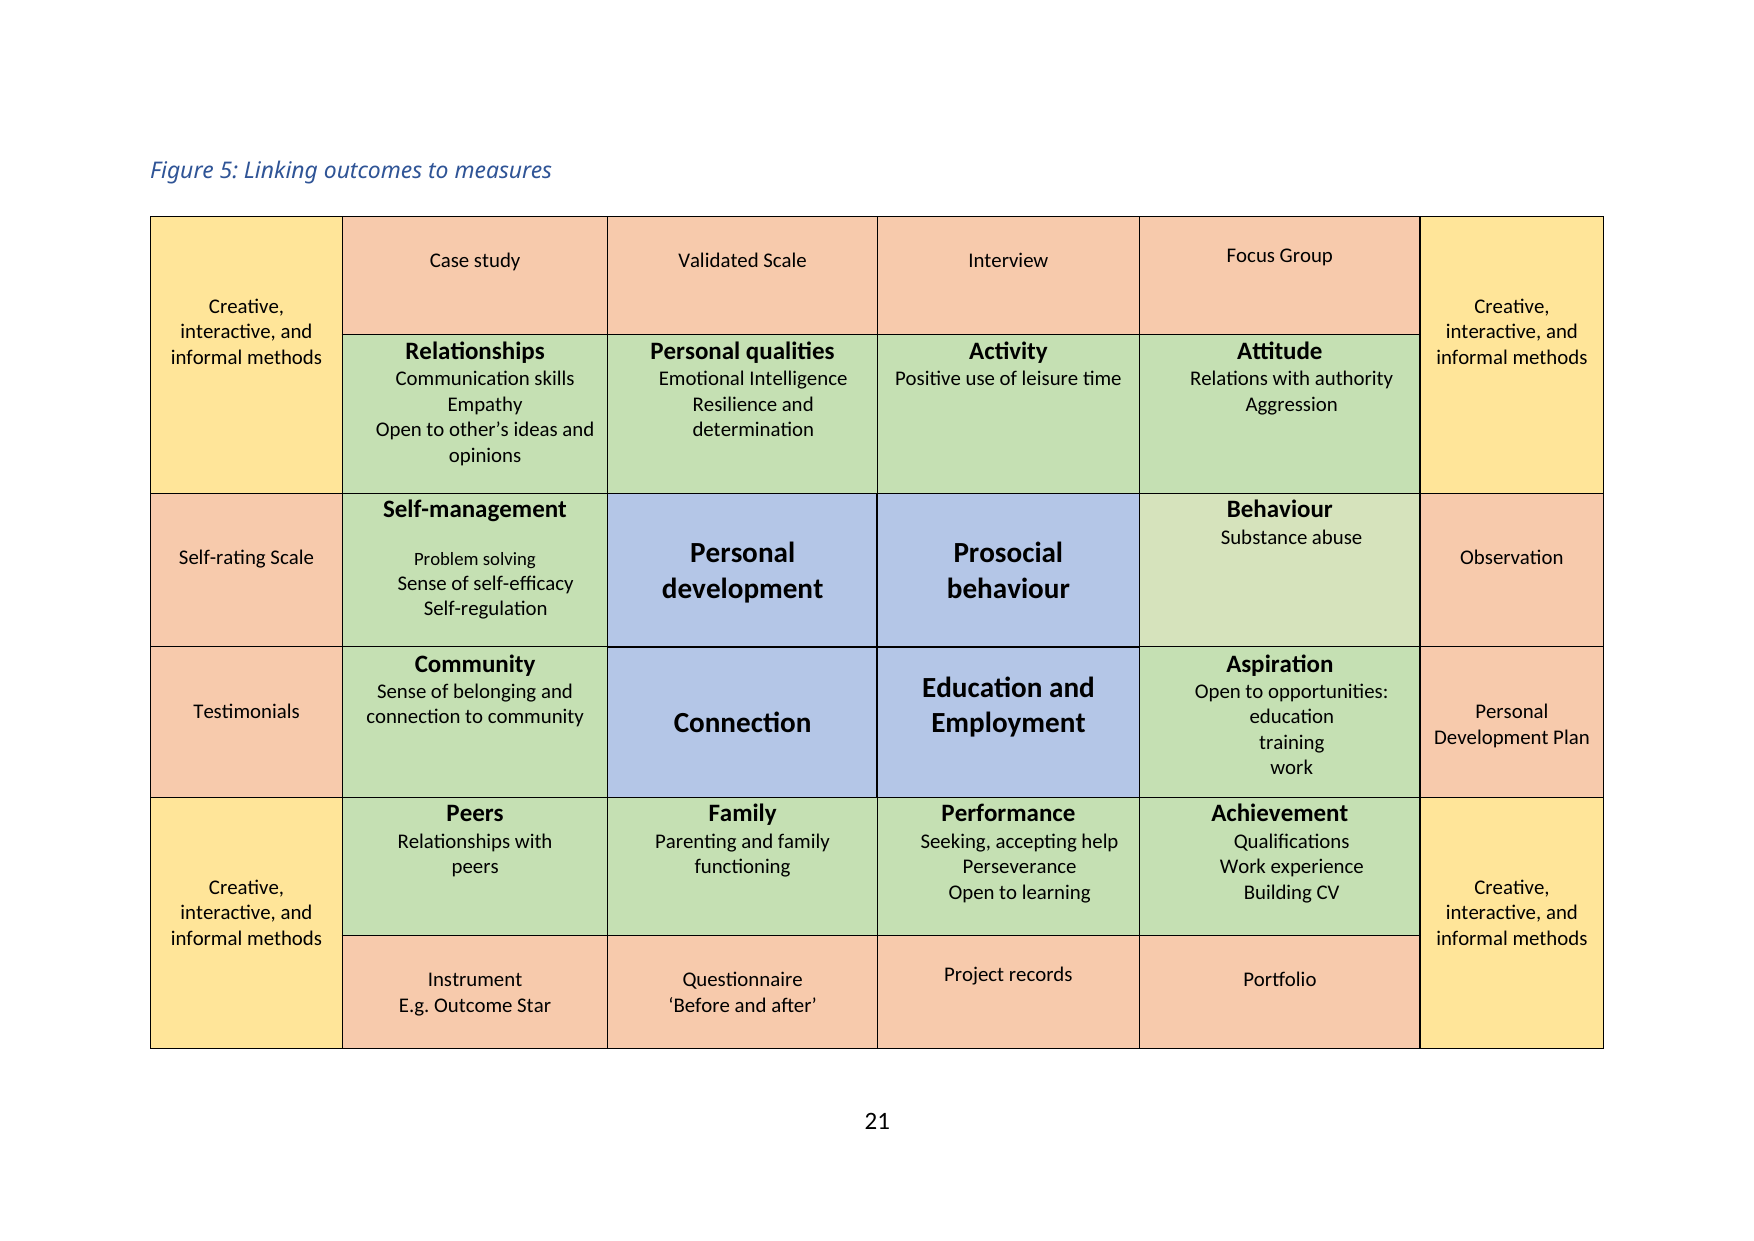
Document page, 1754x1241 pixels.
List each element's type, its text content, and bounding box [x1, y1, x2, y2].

table_cell Family Parenting and family functioning [608, 798, 877, 935]
table_cell Community Sense of belonging and connection to community [343, 647, 607, 797]
table_cell Questionnaire ‘Before and after’ [608, 936, 877, 1048]
table_header Case study [343, 217, 607, 334]
table_header Creative, interactive, and informal methods [1421, 217, 1603, 493]
table_cell Behaviour Substance abuse [1140, 494, 1419, 646]
table_cell Relationships Communication skills Empathy Open to other’s ideas and opinions [343, 335, 607, 493]
table_cell Creative, interactive, and informal methods [151, 798, 342, 1048]
subtitle Figure 5: Linking outcomes to measures [150, 154, 1604, 185]
table_cell Peers Relationships with peers [343, 798, 607, 935]
table_header Interview [878, 217, 1139, 334]
table_cell Achievement Qualifications Work experience Building CV [1140, 798, 1419, 935]
table_header Focus Group [1140, 217, 1419, 334]
table_header Validated Scale [608, 217, 877, 334]
table_cell Self-rating Scale [151, 494, 342, 646]
table_cell Testimonials [151, 647, 342, 797]
table_cell Personal qualities Emotional Intelligence Resilience and determination [608, 335, 877, 493]
table_cell Aspiration Open to opportunities: education training work [1140, 647, 1419, 797]
table_cell Connection [608, 648, 876, 797]
table_cell Performance Seeking, accepting help Perseverance Open to learning [878, 798, 1139, 935]
table_cell Self-management Problem solving Sense of self-efficacy Self-regulation [343, 494, 607, 646]
table_cell Activity Positive use of leisure time [878, 335, 1139, 493]
table_cell Personal development [608, 494, 876, 646]
table_cell Education and Employment [878, 648, 1139, 797]
table_cell Instrument E.g. Outcome Star [343, 936, 607, 1048]
table_cell Observation [1421, 494, 1603, 646]
table_cell Attitude Relations with authority Aggression [1140, 335, 1419, 493]
table_cell Prosocial behaviour [878, 494, 1139, 646]
table_header Creative, interactive, and informal methods [151, 217, 342, 493]
table_cell Personal Development Plan [1421, 647, 1603, 797]
table_cell Creative, interactive, and informal methods [1421, 798, 1603, 1048]
table_cell Project records [878, 936, 1139, 1048]
table_cell Portfolio [1140, 936, 1419, 1048]
